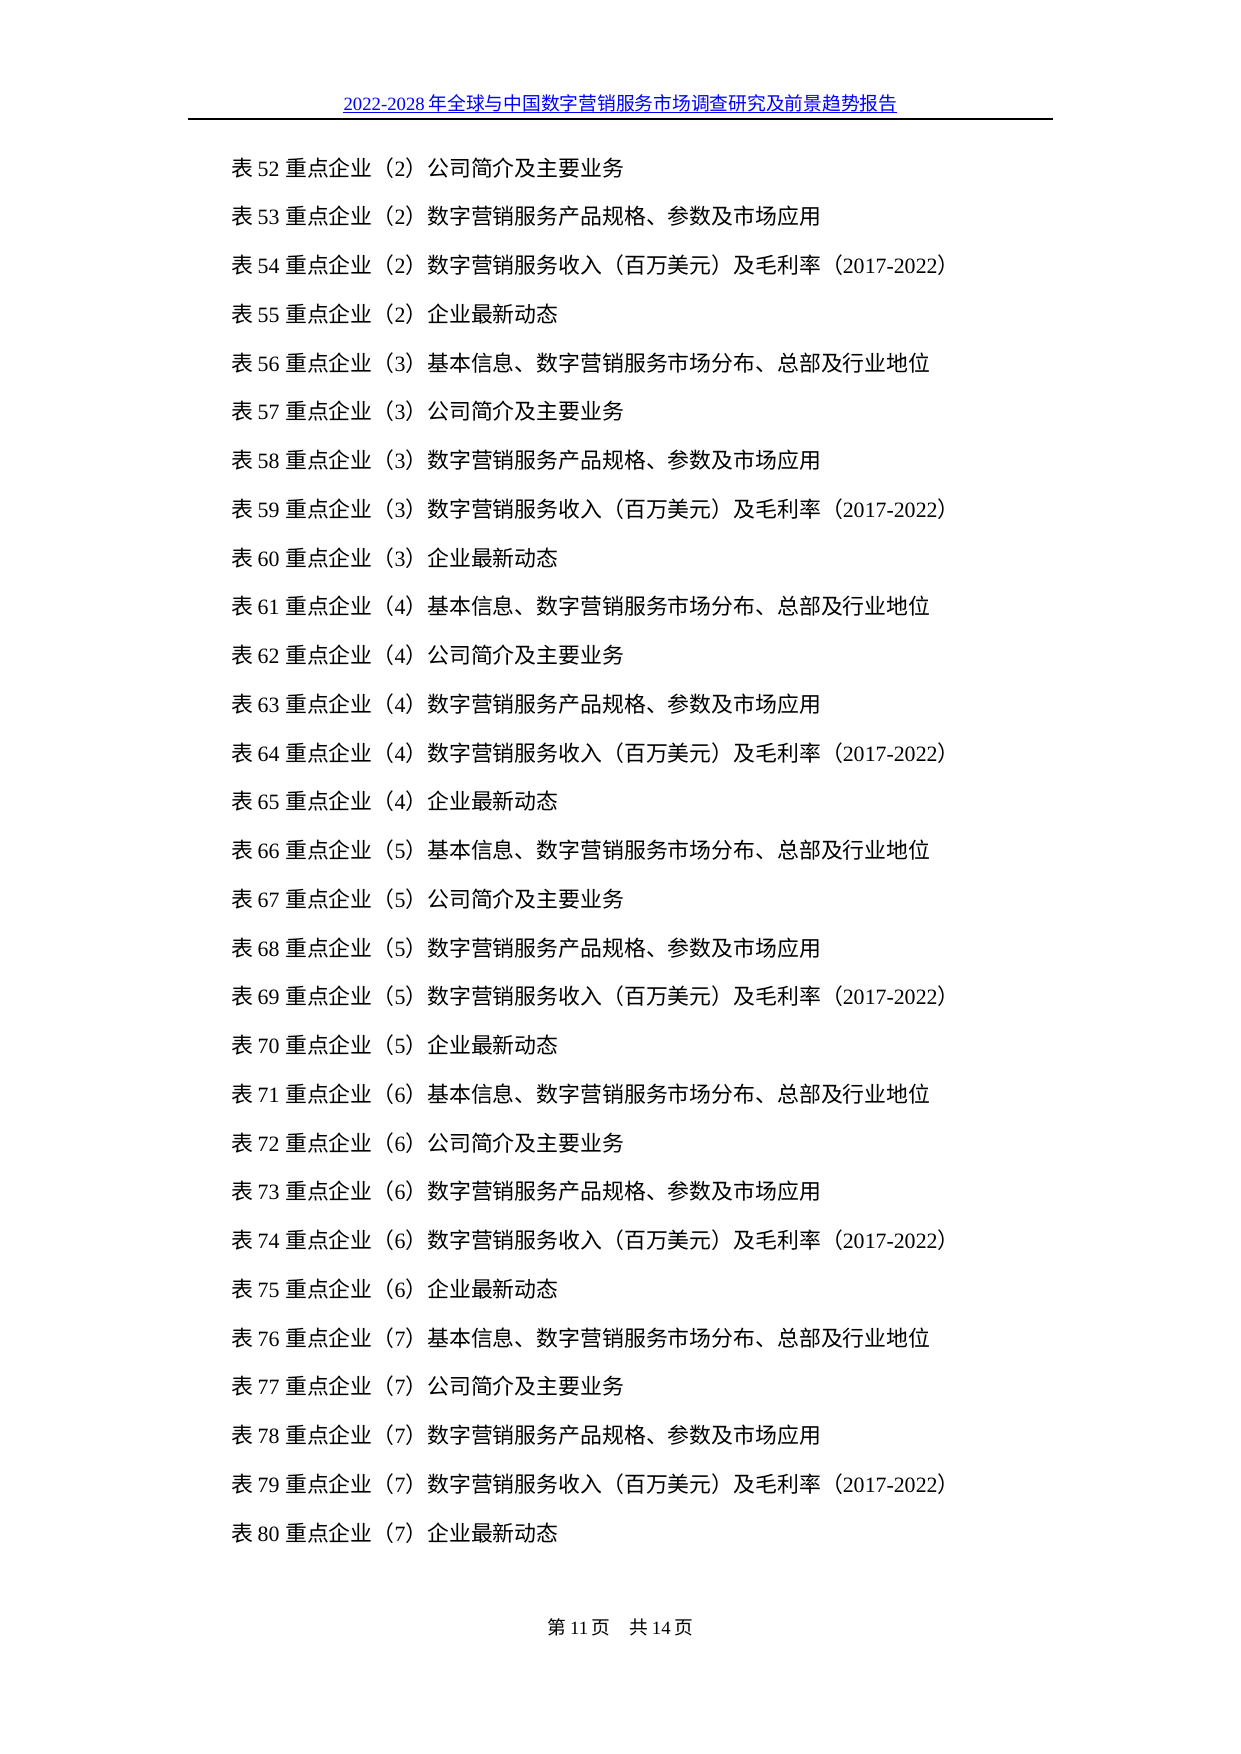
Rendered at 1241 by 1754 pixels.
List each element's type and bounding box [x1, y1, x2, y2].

text [187, 150, 1053, 1548]
